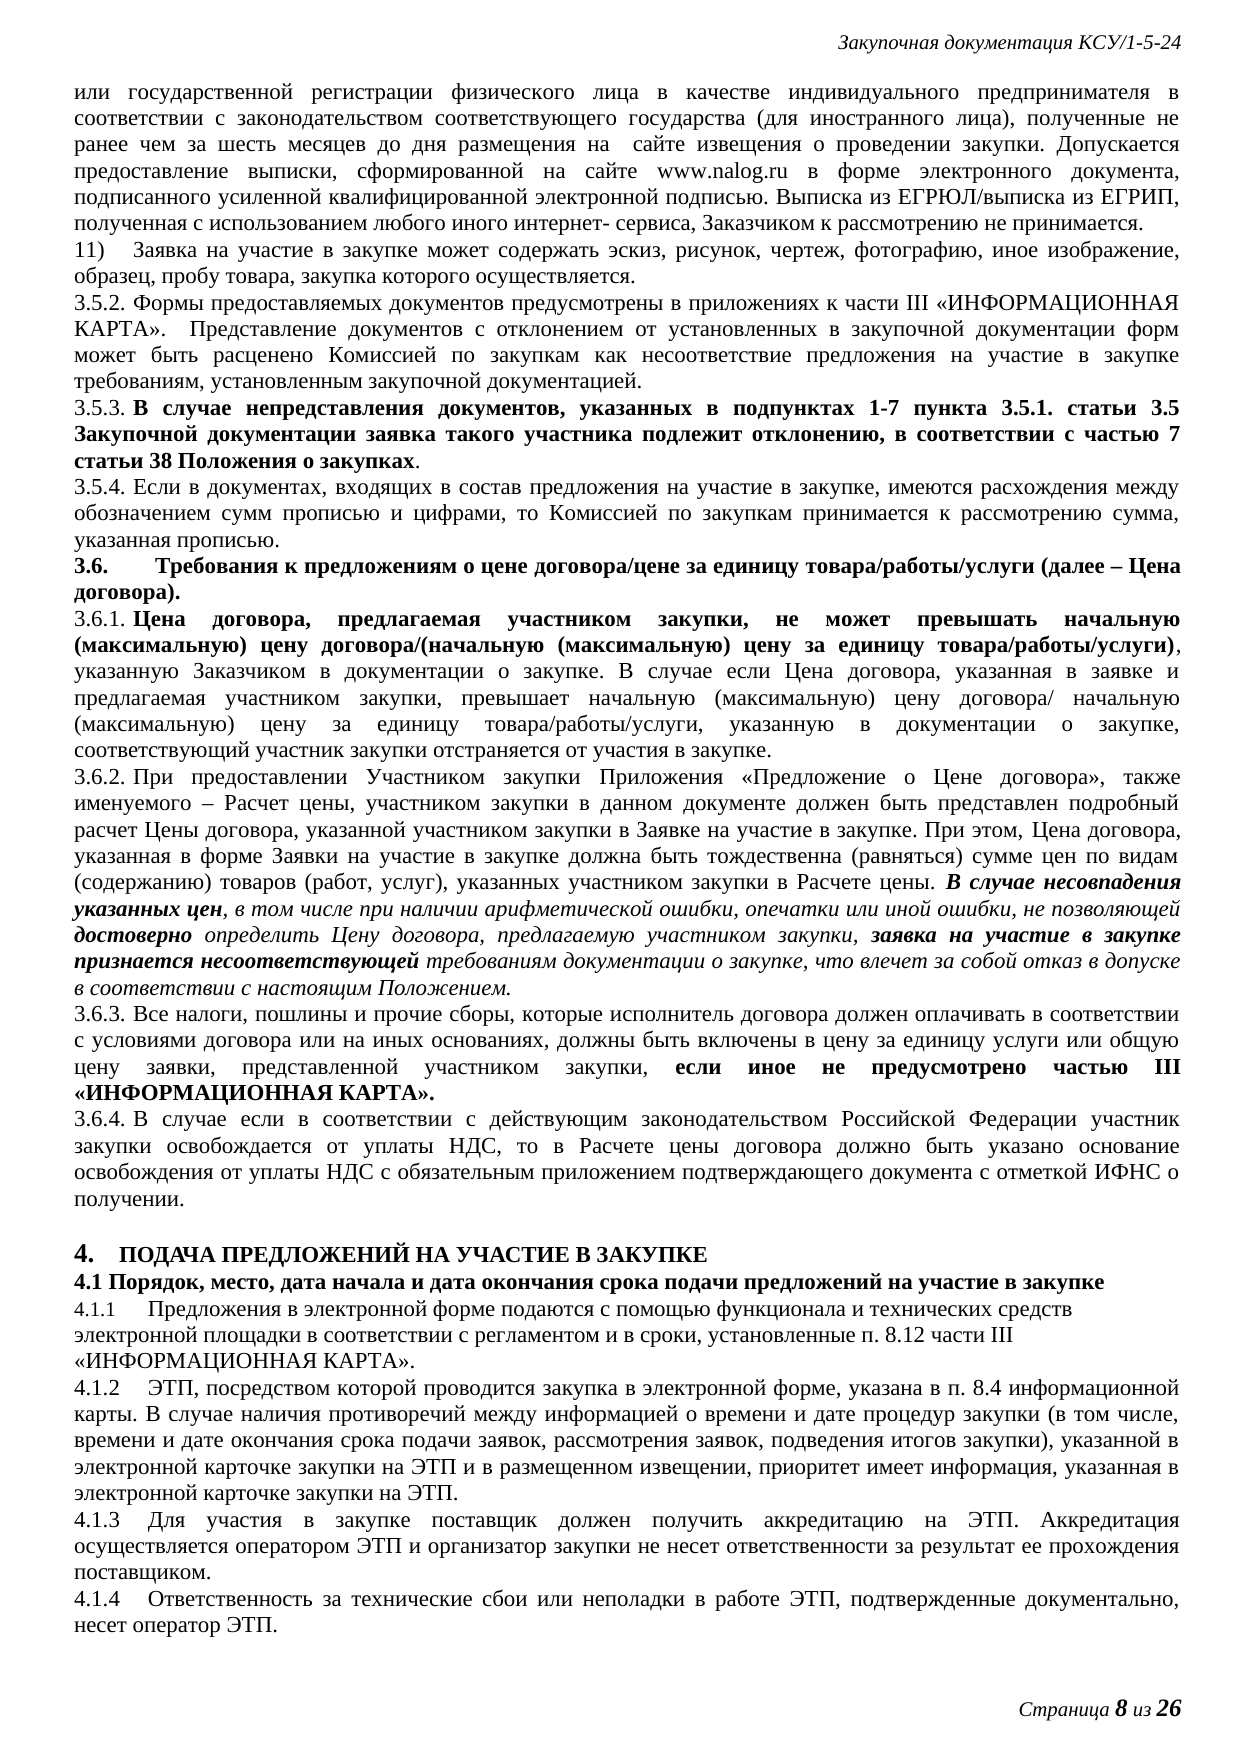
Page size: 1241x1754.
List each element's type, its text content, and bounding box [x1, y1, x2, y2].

list При предоставлении Участником закупки Приложения «Предложение о Цене договора», также именуемого – Расчет цены, участником закупки в данном документе должен быть представлен подробный расчет Цены договора, указанной участником закупки в Заявке на участие в закупке. При этом, Цена договора, указанная в форме Заявки на участие в закупке должна быть тождественна (равняться) сумме цен по видам (содержанию) товаров (работ, услуг), указанных участником закупки в Расчете цены. В случае несовпадения указанных цен, в том числе при наличии арифметической ошибки, опечатки или иной ошибки, не позволяющей достоверно определить Цену договора, предлагаемую участником закупки, заявка на участие в закупке признается несоответствующей требованиям документации о закупке, что влечет за собой отказ в допуске в соответствии с настоящим Положением. [74, 763, 1181, 1000]
list Все налоги, пошлины и прочие сборы, которые исполнитель договора должен оплачивать в соответствии с условиями договора или на иных основаниях, должны быть включены в цену за единицу услуги или общую цену заявки, представленной участником закупки, если иное не предусмотрено частью III «ИНФОРМАЦИОННАЯ КАРТА». [74, 1000, 1181, 1106]
text 4.1.1 Предложения в электронной форме подаются с помощью функционала и технических средств электронной площадки в соответствии с регламентом и в сроки, установленные п. 8.12 части III «ИНФОРМАЦИОННАЯ КАРТА». [74, 1295, 1181, 1374]
subtitle ПОДАЧА ПРЕДЛОЖЕНИЙ НА УЧАСТИЕ В ЗАКУПКЕ [74, 1237, 1181, 1268]
subtitle Требования к предложениям о цене договора/цене за единицу товара/работы/услуги (далее – Цена договора). [74, 552, 1181, 605]
list В случае непредставления документов, указанных в подпунктах 1-7 пункта 3.5.1. статьи 3.5 Закупочной документации заявка такого участника подлежит отклонению, в соответствии с частью 7 статьи 38 Положения о закупках. [74, 394, 1181, 473]
list Цена договора, предлагаемая участником закупки, не может превышать начальную (максимальную) цену договора/(начальную (максимальную) цену за единицу товара/работы/услуги), указанную Заказчиком в документации о закупке. В случае если Цена договора, указанная в заявке и предлагаемая участником закупки, превышает начальную (максимальную) цену договора/ начальную (максимальную) цену за единицу товара/работы/услуги, указанную в документации о закупке, соответствующий участник закупки отстраняется от участия в закупке. [74, 605, 1181, 763]
text 4.1.3 Для участия в закупке поставщик должен получить аккредитацию на ЭТП. Аккредитация осуществляется оператором ЭТП и организатор закупки не несет ответственности за результат ее прохождения поставщиком. [74, 1506, 1181, 1585]
list Заявка на участие в закупке может содержать эскиз, рисунок, чертеж, фотографию, иное изображение, образец, пробу товара, закупка которого осуществляется. [74, 236, 1181, 288]
text 4.1.4 Ответственность за технические сбои или неполадки в работе ЭТП, подтвержденные документально, несет оператор ЭТП. [74, 1585, 1181, 1637]
list Формы предоставляемых документов предусмотрены в приложениях к части III «ИНФОРМАЦИОННАЯ КАРТА». Представление документов с отклонением от установленных в закупочной документации форм может быть расценено Комиссией по закупкам как несоответствие предложения на участие в закупке требованиям, установленным закупочной документацией. [74, 288, 1181, 394]
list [74, 78, 1181, 236]
text 4.1.2 ЭТП, посредством которой проводится закупка в электронной форме, указана в п. 8.4 информационной карты. В случае наличия противоречий между информацией о времени и дате процедур закупки (в том числе, времени и дате окончания срока подачи заявок, рассмотрения заявок, подведения итогов закупки), указанной в электронной карточке закупки на ЭТП и в размещенном извещении, приоритет имеет информация, указанная в электронной карточке закупки на ЭТП. [74, 1374, 1181, 1506]
list Если в документах, входящих в состав предложения на участие в закупке, имеются расхождения между обозначением сумм прописью и цифрами, то Комиссией по закупкам принимается к рассмотрению сумма, указанная прописью. [74, 473, 1181, 552]
subtitle 4.1 Порядок, место, дата начала и дата окончания срока подачи предложений на участие в закупке [74, 1268, 1181, 1295]
list В случае если в соответствии с действующим законодательством Российской Федерации участник закупки освобождается от уплаты НДС, то в Расчете цены договора должно быть указано основание освобождения от уплаты НДС с обязательным приложением подтверждающего документа с отметкой ИФНС о получении. [74, 1106, 1181, 1211]
